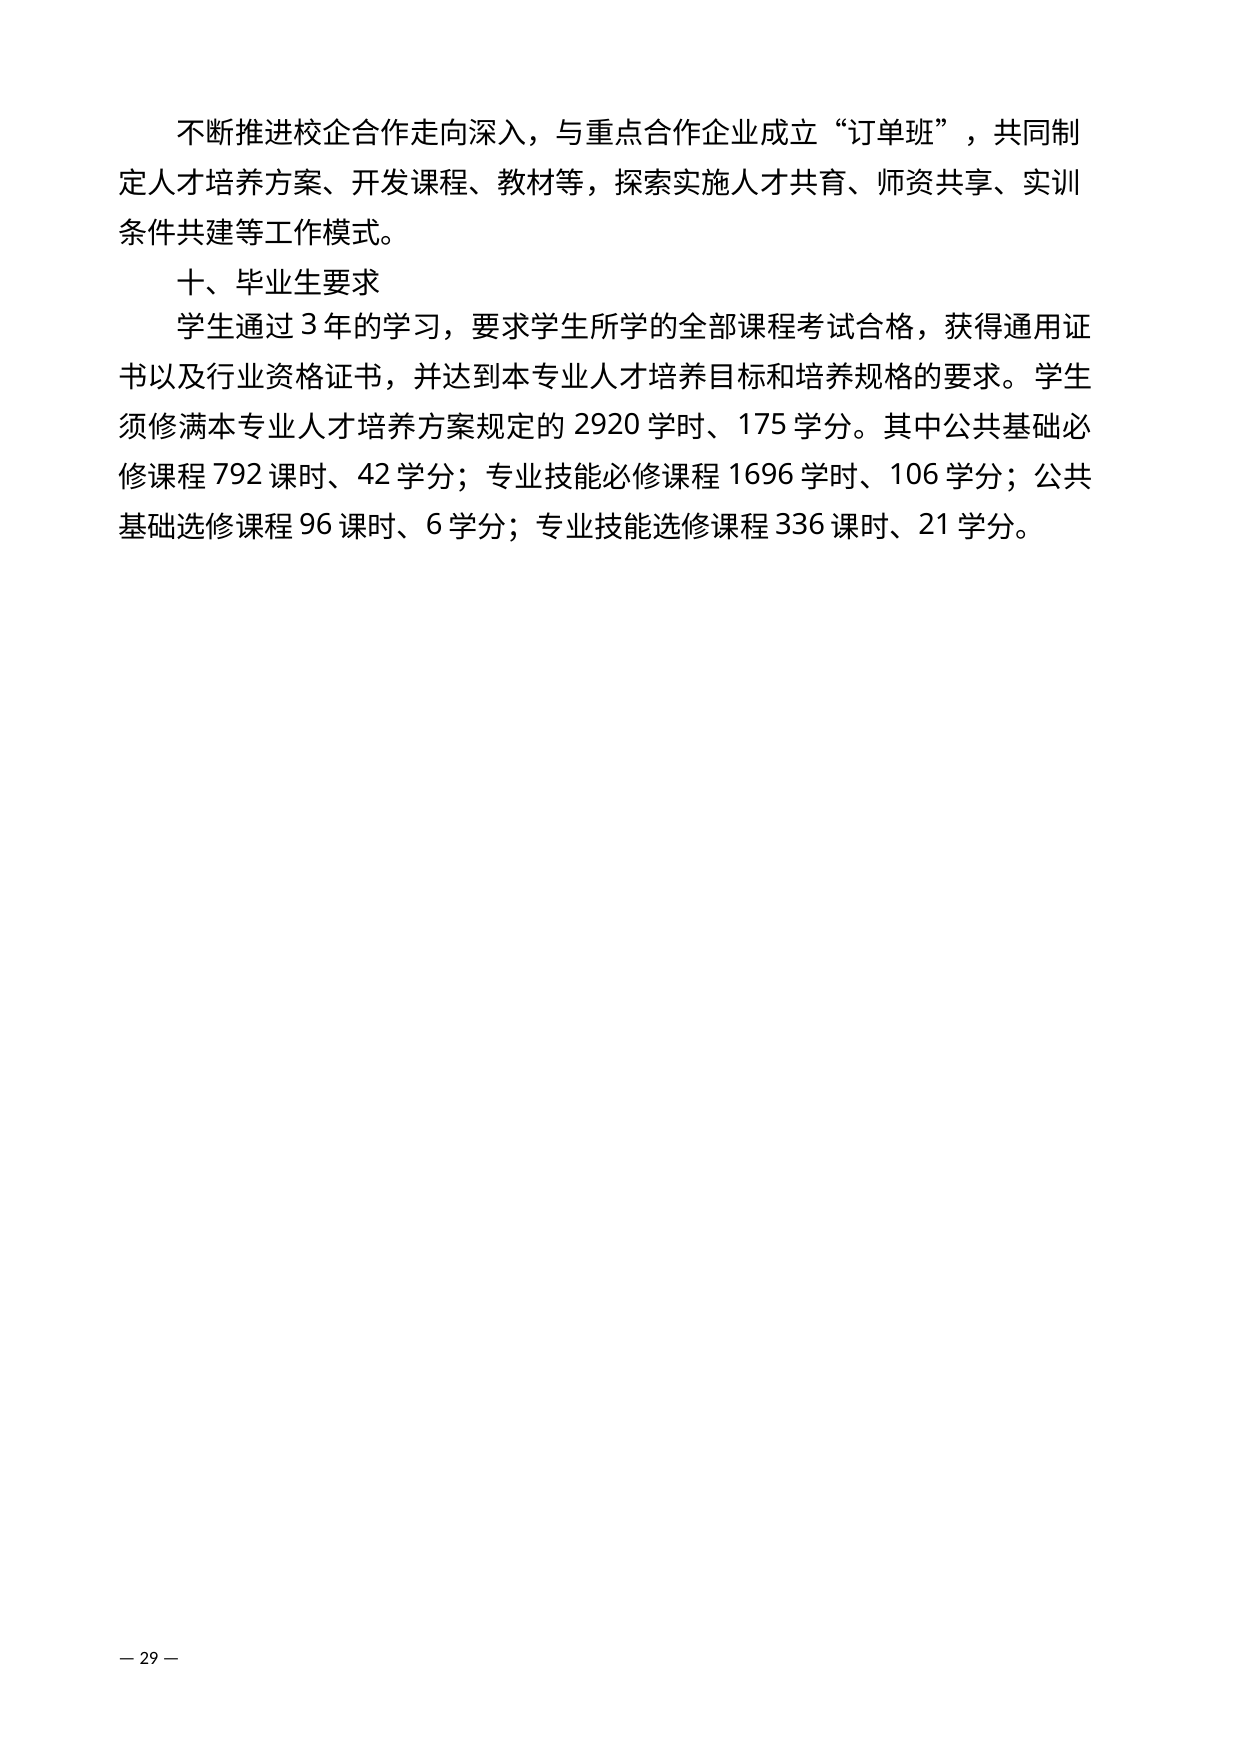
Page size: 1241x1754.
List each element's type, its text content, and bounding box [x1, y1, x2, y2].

text 学生通过3年的学习，要求学生所学的全部课程考试合格，获得通用证书以及行业资格证书，并达到本专业人才培养目标和培养规格的要求。学生须修满本专业人才培养方案规定的2920学时、175学分。其中公共基础必修课程792课时、42学分；专业技能必修课程1696学时、106学分；公共基础选修课程96课时、6学分；专业技能选修课程336课时、21学分。 [118, 303, 1092, 553]
text 十、毕业生要求 [118, 253, 1092, 303]
text 不断推进校企合作走向深入，与重点合作企业成立“订单班”，共同制定人才培养方案、开发课程、教材等，探索实施人才共育、师资共享、实训条件共建等工作模式。 [118, 103, 1092, 253]
